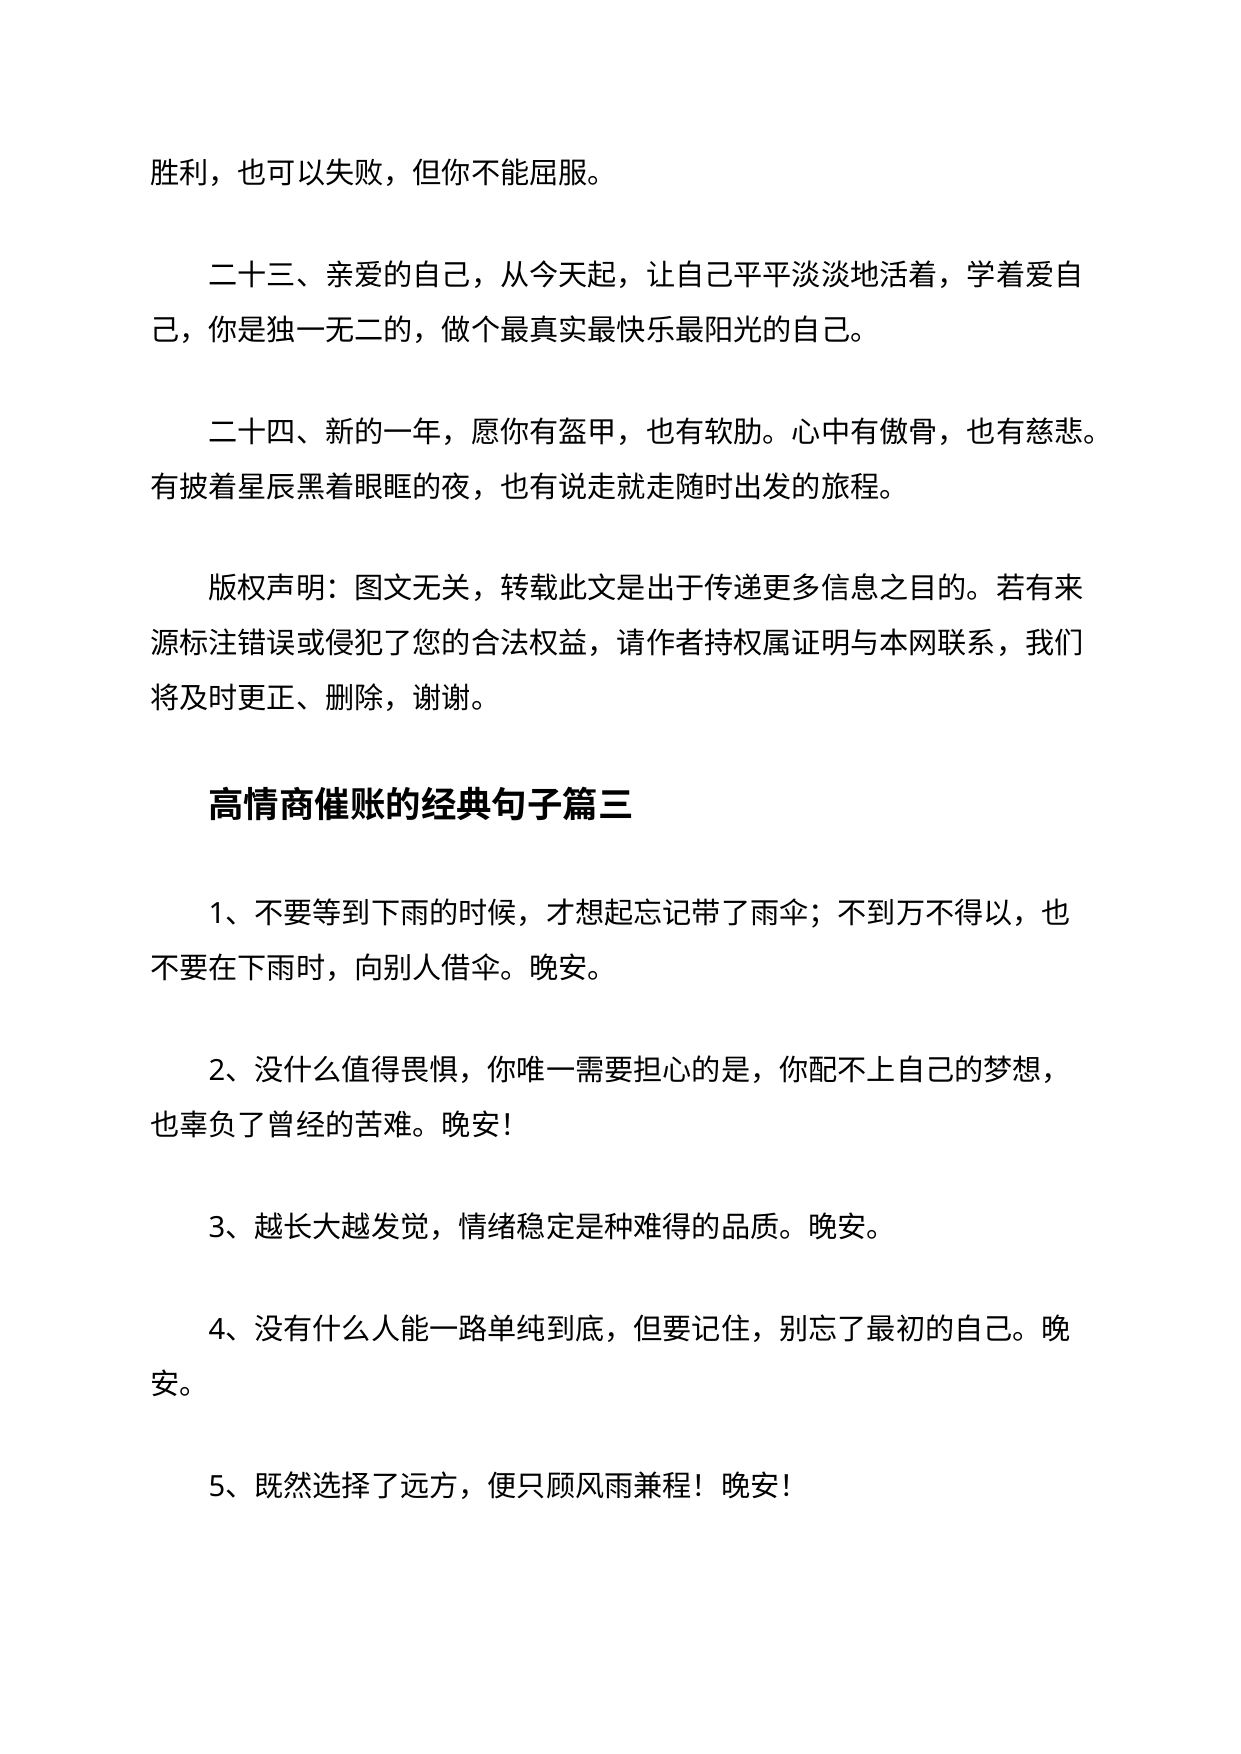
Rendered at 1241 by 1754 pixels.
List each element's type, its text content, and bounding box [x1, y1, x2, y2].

text 1、不要等到下雨的时候，才想起忘记带了雨伞；不到万不得以，也不要在下雨时，向别人借伞。晚安。 [150, 890, 1090, 987]
text 高情商催账的经典句子篇三 [150, 777, 1090, 828]
text 版权声明：图文无关，转载此文是出于传递更多信息之目的。若有来源标注错误或侵犯了您的合法权益，请作者持权属证明与本网联系，我们将及时更正、删除，谢谢。 [150, 565, 1090, 717]
text 4、没有什么人能一路单纯到底，但要记住，别忘了最初的自己。晚安。 [150, 1306, 1090, 1403]
text 二十四、新的一年，愿你有盔甲，也有软肋。心中有傲骨，也有慈悲。有披着星辰黑着眼眶的夜，也有说走就走随时出发的旅程。 [150, 408, 1090, 506]
text 2、没什么值得畏惧，你唯一需要担心的是，你配不上自己的梦想，也辜负了曾经的苦难。晚安！ [150, 1047, 1090, 1144]
text 3、越长大越发觉，情绪稳定是种难得的品质。晚安。 [150, 1204, 1090, 1246]
text 二十三、亲爱的自己，从今天起，让自己平平淡淡地活着，学着爱自己，你是独一无二的，做个最真实最快乐最阳光的自己。 [150, 252, 1090, 349]
text 5、既然选择了远方，便只顾风雨兼程！晚安！ [150, 1462, 1090, 1505]
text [150, 150, 1090, 192]
